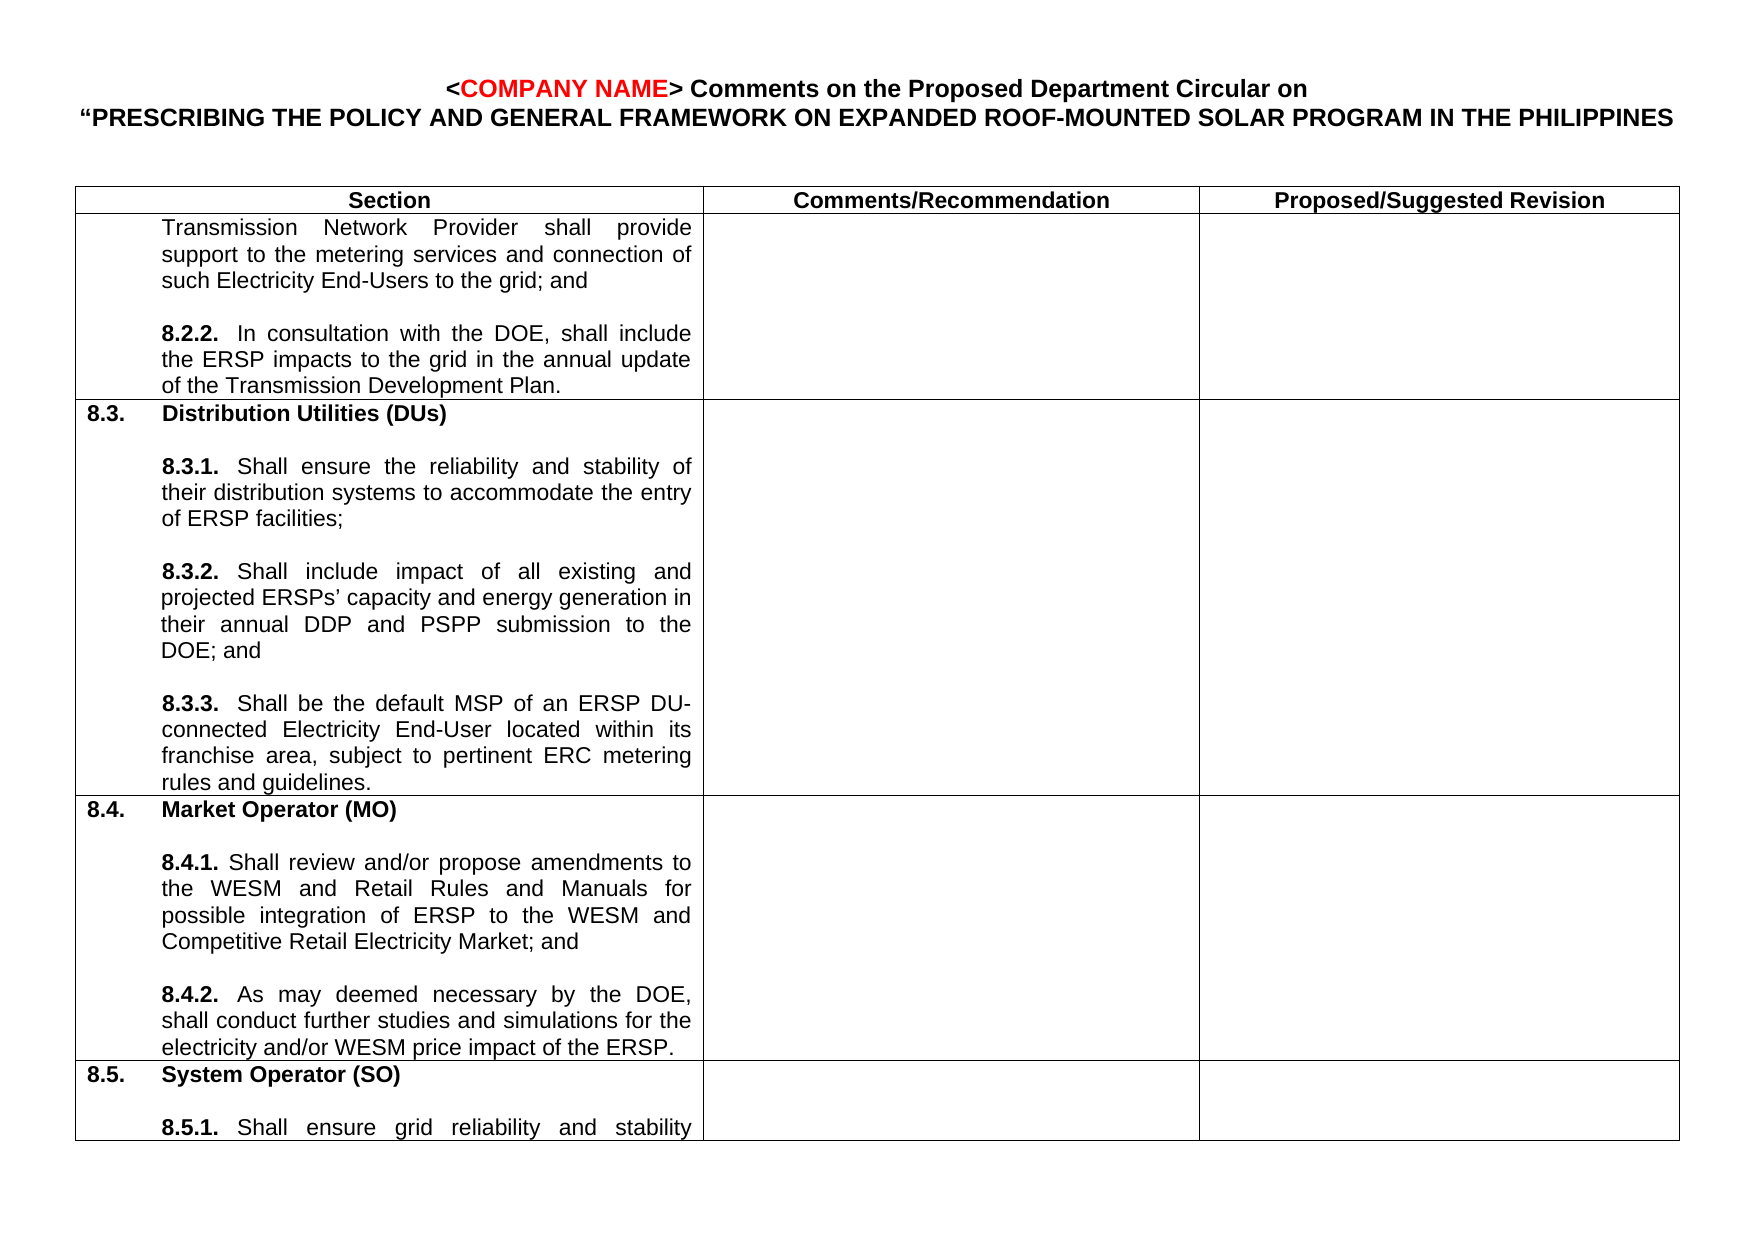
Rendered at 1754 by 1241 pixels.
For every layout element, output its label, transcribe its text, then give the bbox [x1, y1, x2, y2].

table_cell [76, 1061, 703, 1140]
table_header Proposed/Suggested Revision [1200, 187, 1679, 213]
table_cell [704, 796, 1199, 1060]
table_header Section [76, 187, 703, 213]
table_cell [1200, 1061, 1679, 1140]
table_cell 8.3. Distribution Utilities (DUs) 8.3.1. Shall ensure the reliability and stability of their distribution systems to accommodate the entry of ERSP facilities; 8.3.2. Shall include impact of all existing and projected ERSPs’ capacity and energy generation in their annual DDP and PSPP submission to the DOE; and 8.3.3. Shall be the default MSP of an ERSP DU-connected Electricity End-User located within its franchise area, subject to pertinent ERC metering rules and guidelines. [76, 400, 703, 795]
table_cell [704, 214, 1199, 399]
table_cell [1200, 400, 1679, 795]
table_cell 8.4. Market Operator (MO) 8.4.1. Shall review and/or propose amendments to the WESM and Retail Rules and Manuals for possible integration of ERSP to the WESM and Competitive Retail Electricity Market; and 8.4.2. As may deemed necessary by the DOE, shall conduct further studies and simulations for the electricity and/or WESM price impact of the ERSP. [76, 796, 703, 1060]
table_cell [704, 1061, 1199, 1140]
table_cell [704, 400, 1199, 795]
table_cell [1200, 214, 1679, 399]
table_header Comments/Recommendation [704, 187, 1199, 213]
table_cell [76, 214, 703, 399]
table_cell [1200, 796, 1679, 1060]
